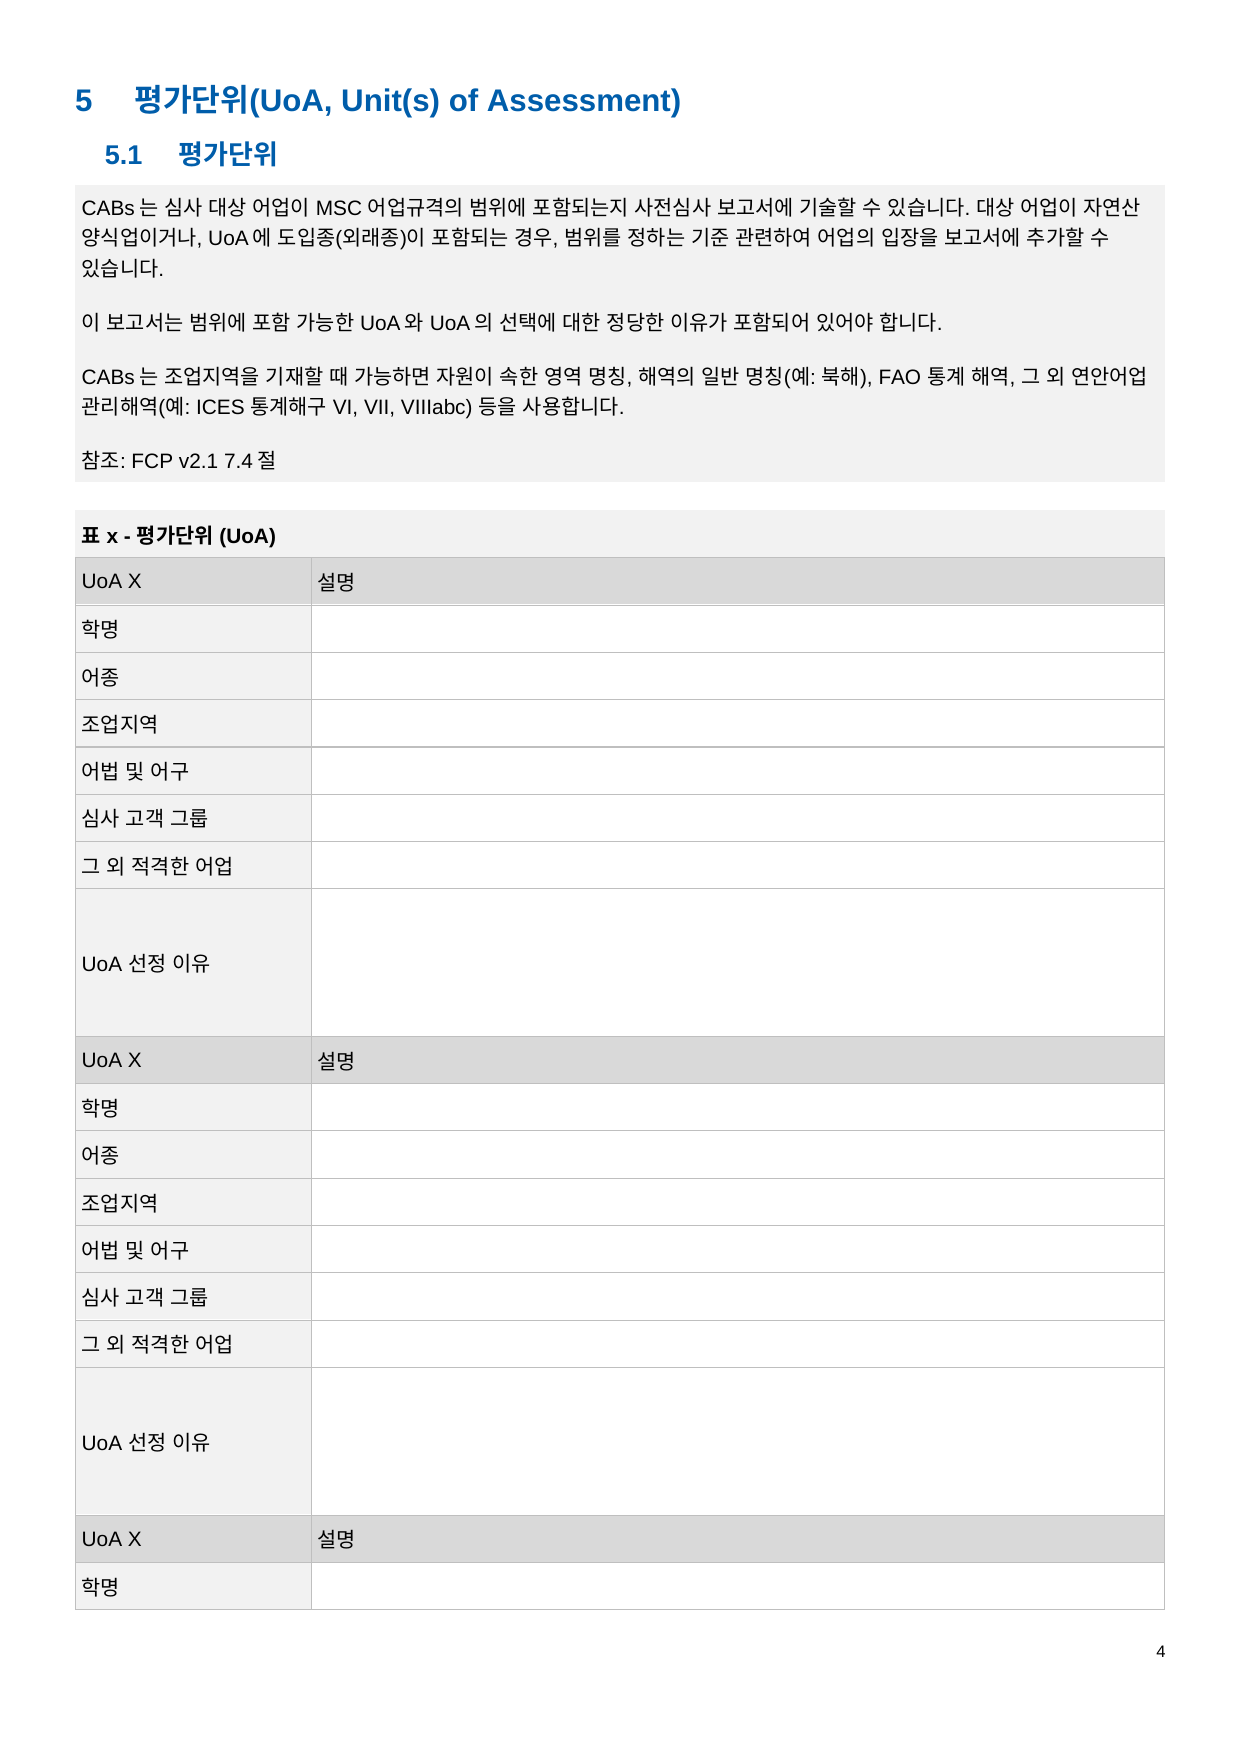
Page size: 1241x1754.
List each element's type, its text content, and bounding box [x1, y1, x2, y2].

table_cell UoA X [76, 558, 311, 604]
table_cell UoA 선정 이유 [76, 889, 311, 1036]
table_cell 어법 및 어구 [76, 748, 311, 794]
table_cell [312, 1368, 1164, 1514]
table_cell 심사 고객 그룹 [76, 1273, 311, 1319]
table_cell UoA X [76, 1037, 311, 1083]
table_cell 어종 [76, 653, 311, 699]
table_cell 설명 [312, 1037, 1164, 1083]
table_cell [312, 795, 1164, 841]
table_cell [312, 700, 1164, 746]
table_cell 어법 및 어구 [76, 1226, 311, 1272]
table_header CABs는 심사 대상 어업이 MSC 어업규격의 범위에 포함되는지 사전심사 보고서에 기술할 수 있습니다. 대상 어업이 자연산 양식업이거나, UoA에 도입종(외래종)이 포함되는 경우, 범위를 정하는 기준 관련하여 어업의 입장을 보고서에 추가할 수 있습니다. 이 보고서는 범위에 포함 가능한 UoA와 UoA의 선택에 대한 정당한 이유가 포함되어 있어야 합니다. CABs는 조업지역을 기재할 때 가능하면 자원이 속한 영역 명칭, 해역의 일반 명칭(예: 북해), FAO 통계 해역, 그 외 연안어업 관리해역(예: ICES 통계해구 VI, VII, VIIIabc) 등을 사용합니다. 참조: FCP v2.1 7.4절 [76, 186, 1164, 481]
table_cell 학명 [76, 606, 311, 652]
table_cell [312, 748, 1164, 794]
table_cell [312, 1084, 1164, 1130]
text 평가단위 [104, 133, 1165, 172]
table_cell 학명 [76, 1563, 311, 1609]
table_cell 그 외 적격한 어업 [76, 1321, 311, 1367]
table_cell [312, 1226, 1164, 1272]
table_cell [312, 1563, 1164, 1609]
table_header 표 x - 평가단위 (UoA) [76, 511, 1164, 557]
table_cell 그 외 적격한 어업 [76, 842, 311, 888]
table_cell 설명 [312, 1516, 1164, 1562]
table_cell [312, 1321, 1164, 1367]
table_cell [312, 842, 1164, 888]
text 평가단위(UoA, Unit(s) of Assessment) [75, 75, 1165, 120]
table_cell [312, 1179, 1164, 1225]
table_cell [312, 1131, 1164, 1178]
table_cell 조업지역 [76, 700, 311, 746]
table_cell 학명 [76, 1084, 311, 1130]
table_cell [312, 889, 1164, 1036]
table_cell [312, 1273, 1164, 1319]
table_cell [312, 653, 1164, 699]
table_cell UoA X [76, 1516, 311, 1562]
table_cell UoA 선정 이유 [76, 1368, 311, 1514]
table_cell [312, 606, 1164, 652]
table_cell 어종 [76, 1131, 311, 1178]
table_cell 심사 고객 그룹 [76, 795, 311, 841]
table_cell 조업지역 [76, 1179, 311, 1225]
table_cell 설명 [312, 558, 1164, 604]
